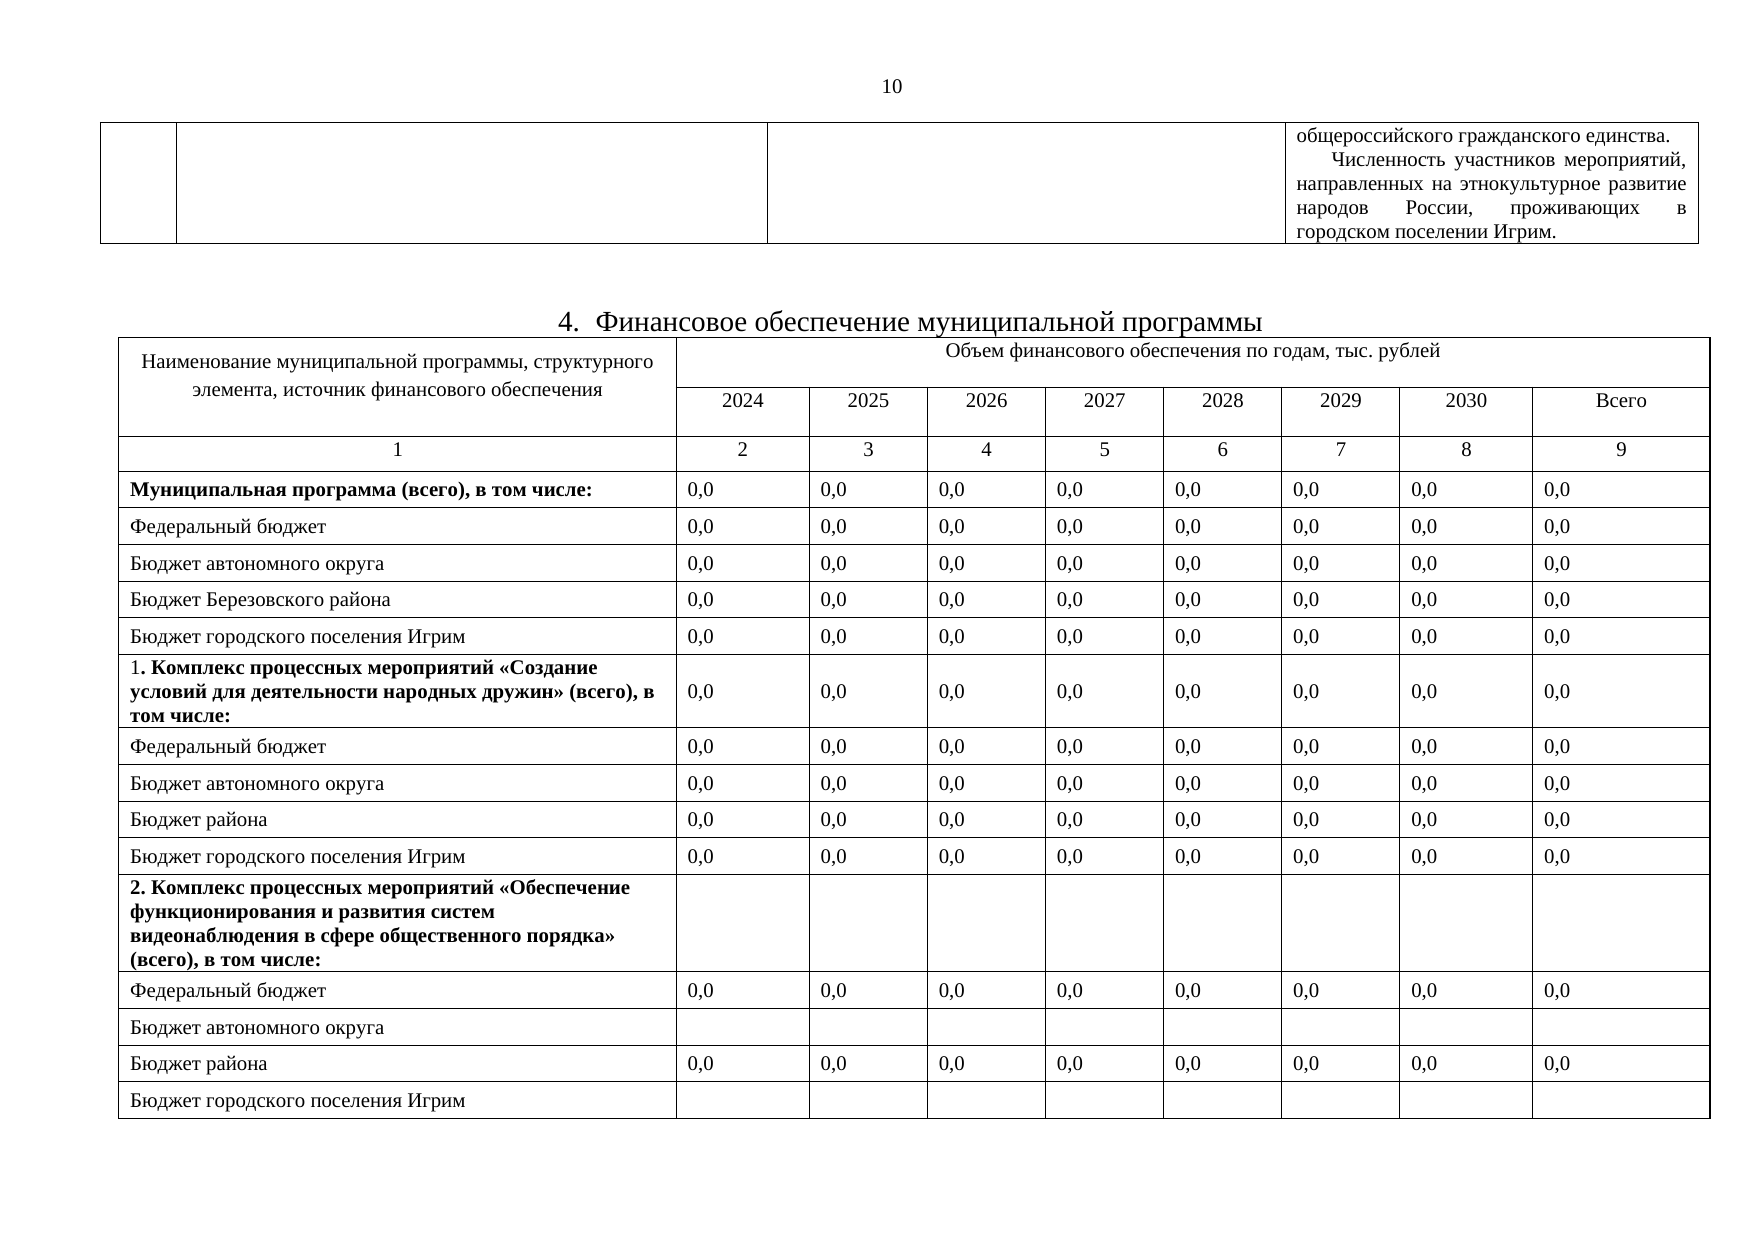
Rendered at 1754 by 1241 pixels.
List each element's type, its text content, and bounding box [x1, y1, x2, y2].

table_cell [928, 1082, 1045, 1118]
table_cell 0,0 [1533, 582, 1709, 617]
table_cell 0,0 [1046, 472, 1163, 507]
table_cell 0,0 [928, 508, 1045, 544]
table_cell 0,0 [1282, 838, 1399, 874]
table_cell 0,0 [1046, 728, 1163, 764]
table_cell 0,0 [1400, 545, 1532, 581]
table_cell 0,0 [677, 655, 809, 727]
table_cell 0,0 [677, 545, 809, 581]
table_cell 0,0 [928, 972, 1045, 1008]
table_cell 0,0 [1046, 765, 1163, 801]
table_cell Бюджет автономного округа [119, 1009, 676, 1044]
table_cell 0,0 [1533, 618, 1709, 654]
table_cell 0,0 [1164, 728, 1281, 764]
table_cell 0,0 [1400, 1046, 1532, 1081]
table_cell 0,0 [1400, 728, 1532, 764]
table_cell 0,0 [1164, 545, 1281, 581]
table_cell 0,0 [1046, 1046, 1163, 1081]
table_cell 0,0 [1400, 582, 1532, 617]
table_cell Всего [1533, 388, 1709, 436]
table_cell [1282, 1009, 1399, 1044]
table_cell [928, 875, 1045, 971]
table_cell 0,0 [1400, 838, 1532, 874]
table_cell 0,0 [1164, 838, 1281, 874]
table_cell [1164, 875, 1281, 971]
table_cell 0,0 [1164, 1046, 1281, 1081]
table_cell 0,0 [1533, 802, 1709, 837]
table_cell 0,0 [810, 802, 927, 837]
table_cell [1533, 1082, 1709, 1118]
table_cell Бюджет района [119, 802, 676, 837]
table_cell 0,0 [1046, 838, 1163, 874]
table_cell [677, 1082, 809, 1118]
table_cell Бюджет автономного округа [119, 545, 676, 581]
table_cell 2027 [1046, 388, 1163, 436]
table_cell 2025 [810, 388, 927, 436]
table_cell [1046, 875, 1163, 971]
table_cell 0,0 [677, 582, 809, 617]
table_cell 0,0 [677, 972, 809, 1008]
table_cell Бюджет городского поселения Игрим [119, 1082, 676, 1118]
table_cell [768, 123, 1285, 243]
table_cell 0,0 [677, 618, 809, 654]
table_cell [1400, 1009, 1532, 1044]
table_cell 2024 [677, 388, 809, 436]
table_cell 0,0 [1046, 655, 1163, 727]
table_cell 0,0 [677, 728, 809, 764]
table_cell [677, 1009, 809, 1044]
table_cell 2030 [1400, 388, 1532, 436]
table_cell [1046, 1009, 1163, 1044]
table_cell 0,0 [1046, 802, 1163, 837]
table_cell 0,0 [810, 582, 927, 617]
table_cell 8 [1400, 437, 1532, 471]
table_cell 0,0 [928, 1046, 1045, 1081]
table_cell 0,0 [928, 838, 1045, 874]
table_cell 9 [1533, 437, 1709, 471]
table_cell 0,0 [928, 655, 1045, 727]
table_cell 5 [1046, 437, 1163, 471]
table_cell 2 [677, 437, 809, 471]
table_cell 0,0 [677, 802, 809, 837]
table_cell [1282, 875, 1399, 971]
table_cell 0,0 [1164, 618, 1281, 654]
table_cell 0,0 [1164, 655, 1281, 727]
table_cell 0,0 [1400, 802, 1532, 837]
table_cell 0,0 [1282, 1046, 1399, 1081]
table_cell 0,0 [1533, 508, 1709, 544]
table_cell 0,0 [810, 508, 927, 544]
table_cell Бюджет городского поселения Игрим [119, 838, 676, 874]
table_cell [677, 875, 809, 971]
table_cell [1164, 1009, 1281, 1044]
list Финансовое обеспечение муниципальной программы [156, 304, 1665, 337]
table_cell Федеральный бюджет [119, 508, 676, 544]
table_cell 0,0 [1046, 582, 1163, 617]
table_cell 0,0 [677, 1046, 809, 1081]
table_cell [810, 1009, 927, 1044]
table_cell Бюджет городского поселения Игрим [119, 618, 676, 654]
table_cell 0,0 [1282, 802, 1399, 837]
table_cell 0,0 [1046, 972, 1163, 1008]
table_cell Бюджет Березовского района [119, 582, 676, 617]
table_cell Бюджет района [119, 1046, 676, 1081]
table_cell 2026 [928, 388, 1045, 436]
table_cell 0,0 [1533, 545, 1709, 581]
table_cell [928, 1009, 1045, 1044]
table_cell [1533, 1009, 1709, 1044]
table_cell 0,0 [1164, 802, 1281, 837]
table_cell 0,0 [928, 618, 1045, 654]
table_cell 0,0 [1533, 972, 1709, 1008]
table_cell 0,0 [1400, 472, 1532, 507]
table_cell 0,0 [677, 838, 809, 874]
table_cell [810, 875, 927, 971]
table_cell 3 [810, 437, 927, 471]
table_cell 0,0 [1164, 582, 1281, 617]
table_cell 0,0 [810, 728, 927, 764]
table_cell 0,0 [1282, 472, 1399, 507]
table_cell Бюджет автономного округа [119, 765, 676, 801]
table_cell 0,0 [1400, 655, 1532, 727]
table_cell 4.2 [101, 123, 176, 243]
table_cell [810, 1082, 927, 1118]
table_cell 0,0 [1533, 472, 1709, 507]
table_cell 0,0 [1046, 508, 1163, 544]
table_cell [1286, 123, 1698, 243]
table_cell 7 [1282, 437, 1399, 471]
table_cell 0,0 [1282, 545, 1399, 581]
table_cell 0,0 [1400, 972, 1532, 1008]
table_cell Федеральный бюджет [119, 972, 676, 1008]
table_cell 4 [928, 437, 1045, 471]
table_cell 0,0 [677, 765, 809, 801]
table_cell 0,0 [1400, 618, 1532, 654]
table_cell 0,0 [1282, 728, 1399, 764]
table_cell 0,0 [1282, 618, 1399, 654]
table_cell 0,0 [1164, 508, 1281, 544]
table_cell [1400, 1082, 1532, 1118]
table_cell 0,0 [810, 618, 927, 654]
table_cell 0,0 [928, 728, 1045, 764]
table_cell 0,0 [1164, 972, 1281, 1008]
table_cell 0,0 [1282, 655, 1399, 727]
table_cell 0,0 [810, 838, 927, 874]
table_cell 2029 [1282, 388, 1399, 436]
table_cell 0,0 [810, 972, 927, 1008]
table_cell 1. Комплекс процессных мероприятий «Создание условий для деятельности народных дружин» (всего), в том числе: [119, 655, 676, 727]
table_cell 0,0 [677, 472, 809, 507]
table_cell 0,0 [1164, 472, 1281, 507]
table_cell 0,0 [1400, 508, 1532, 544]
table_cell 0,0 [928, 472, 1045, 507]
table_cell 0,0 [1282, 765, 1399, 801]
table_header Объем финансового обеспечения по годам, тыс. рублей [677, 338, 1709, 387]
table_cell 0,0 [1400, 765, 1532, 801]
table_cell 0,0 [1533, 728, 1709, 764]
table_cell 0,0 [1282, 582, 1399, 617]
table_cell 0,0 [810, 1046, 927, 1081]
table_cell 6 [1164, 437, 1281, 471]
table_cell Муниципальная программа (всего), в том числе: [119, 472, 676, 507]
table_cell 0,0 [1533, 838, 1709, 874]
table_cell 2028 [1164, 388, 1281, 436]
table_cell [1533, 875, 1709, 971]
table_cell [1400, 875, 1532, 971]
table_cell 0,0 [1533, 655, 1709, 727]
table_cell 0,0 [1533, 1046, 1709, 1081]
table_cell 0,0 [1533, 765, 1709, 801]
table_header Наименование муниципальной программы, структурного элемента, источник финансового обеспечения [119, 338, 676, 436]
table_cell 0,0 [1164, 765, 1281, 801]
table_cell 0,0 [1046, 545, 1163, 581]
table_cell [1046, 1082, 1163, 1118]
table_cell 0,0 [928, 802, 1045, 837]
table_cell 0,0 [810, 765, 927, 801]
table_cell 0,0 [928, 582, 1045, 617]
table_cell Федеральный бюджет [119, 728, 676, 764]
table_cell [177, 123, 767, 243]
table_cell 2. Комплекс процессных мероприятий «Обеспечение функционирования и развития систем видеонаблюдения в сфере общественного порядка» (всего), в том числе: [119, 875, 676, 971]
table_cell 0,0 [810, 655, 927, 727]
table_cell [1164, 1082, 1281, 1118]
table_cell 0,0 [810, 472, 927, 507]
table_cell 0,0 [810, 545, 927, 581]
table_cell [1282, 1082, 1399, 1118]
table_cell 0,0 [1046, 618, 1163, 654]
table_cell 0,0 [677, 508, 809, 544]
table_cell 0,0 [1282, 972, 1399, 1008]
table_cell 1 [119, 437, 676, 471]
table_cell 0,0 [928, 545, 1045, 581]
table_cell 0,0 [928, 765, 1045, 801]
table_cell 0,0 [1282, 508, 1399, 544]
